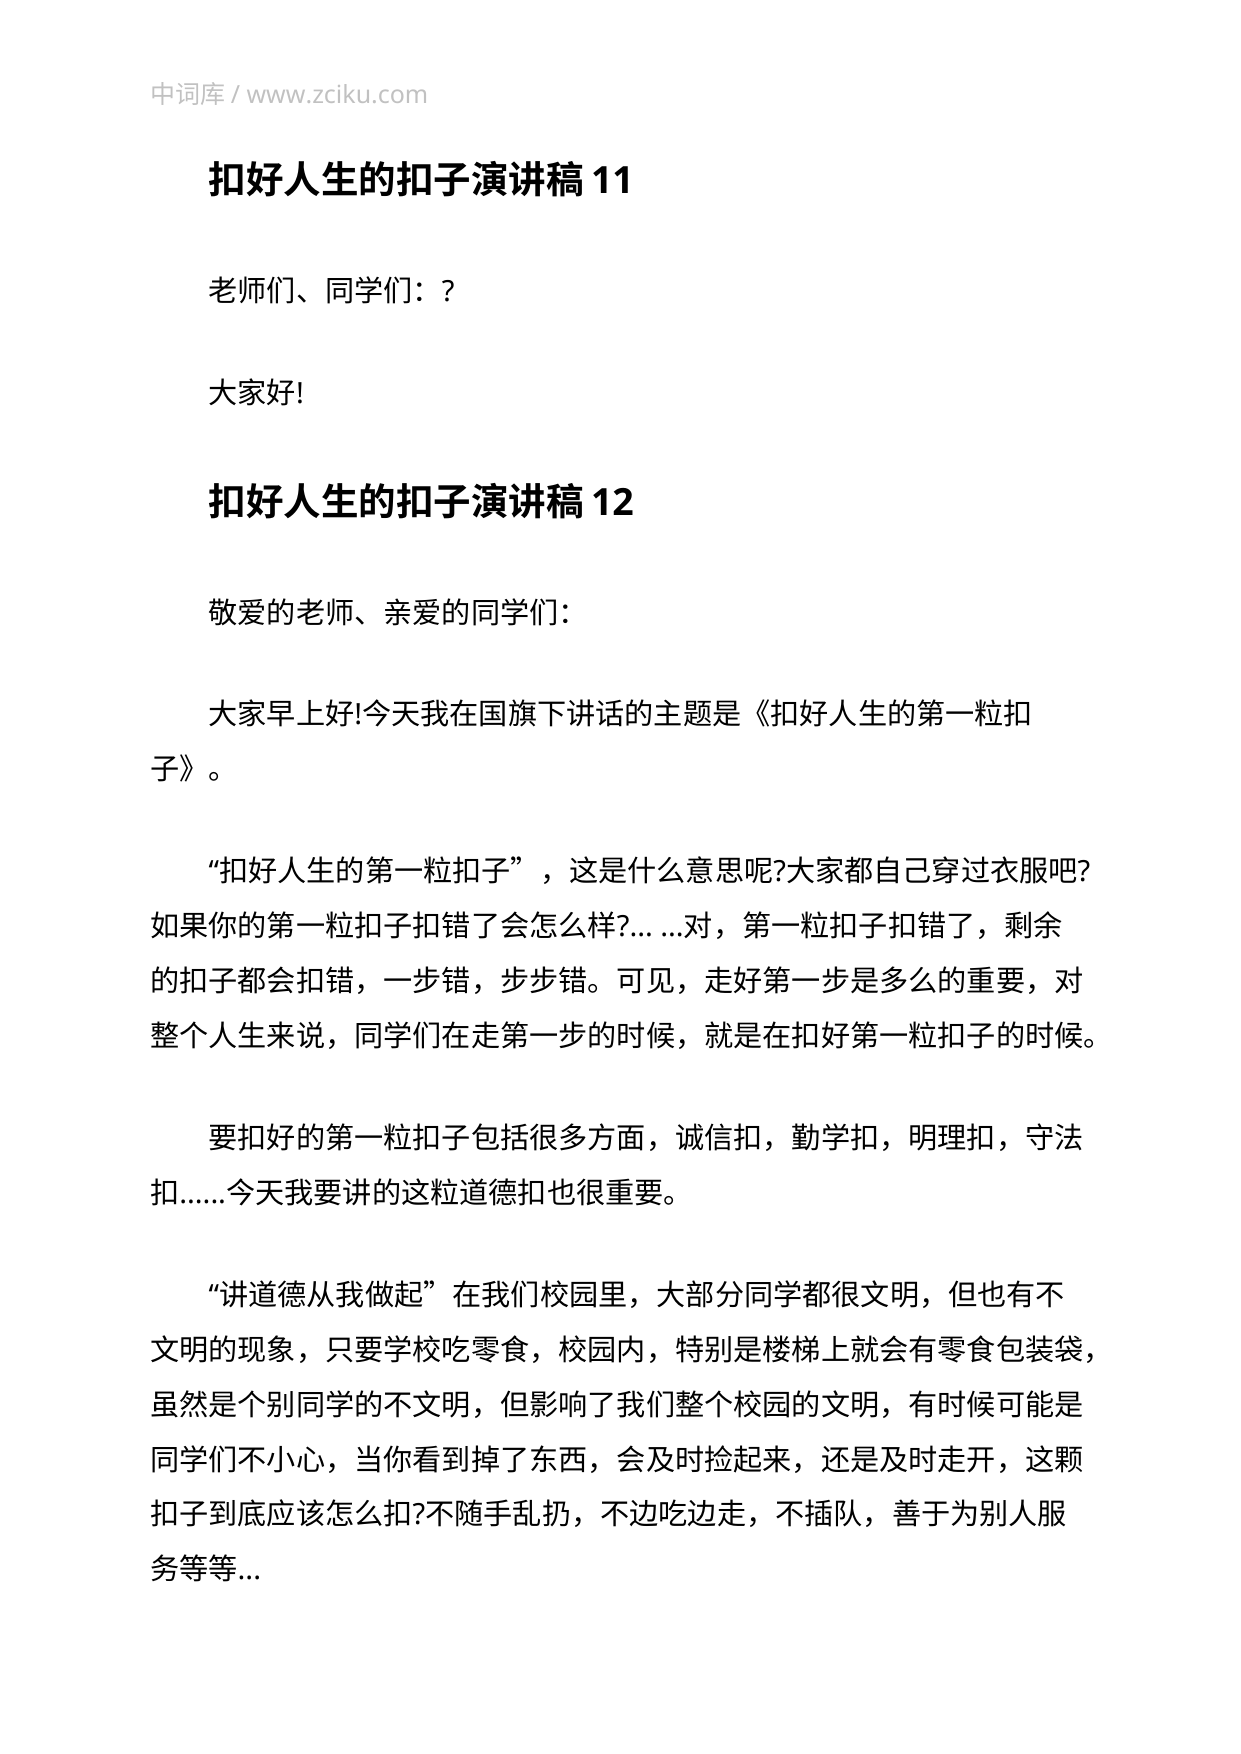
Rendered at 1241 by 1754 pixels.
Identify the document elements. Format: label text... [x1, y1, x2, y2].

text 大家好! [150, 369, 1090, 412]
text 扣好人生的扣子演讲稿11 [150, 150, 1090, 204]
text 敬爱的老师、亲爱的同学们： [150, 589, 1090, 631]
text 扣好人生的扣子演讲稿12 [150, 472, 1090, 526]
text 要扣好的第一粒扣子包括很多方面，诚信扣，勤学扣，明理扣，守法扣......今天我要讲的这粒道德扣也很重要。 [150, 1114, 1090, 1212]
text 老师们、同学们：? [150, 268, 1090, 310]
text “讲道德从我做起”在我们校园里，大部分同学都很文明，但也有不文明的现象，只要学校吃零食，校园内，特别是楼梯上就会有零食包装袋，虽然是个别同学的不文明，但影响了我们整个校园的文明，有时候可能是同学们不小心，当你看到掉了东西，会及时捡起来，还是及时走开，这颗扣子到底应该怎么扣?不随手乱扔，不边吃边走，不插队，善于为别人服务等等... [150, 1271, 1090, 1588]
text 大家早上好!今天我在国旗下讲话的主题是《扣好人生的第一粒扣子》。 [150, 691, 1090, 788]
text “扣好人生的第一粒扣子”，这是什么意思呢?大家都自己穿过衣服吧?如果你的第一粒扣子扣错了会怎么样?... ...对，第一粒扣子扣错了，剩余的扣子都会扣错，一步错，步步错。可见，走好第一步是多么的重要，对整个人生来说，同学们在走第一步的时候，就是在扣好第一粒扣子的时候。 [150, 848, 1090, 1055]
